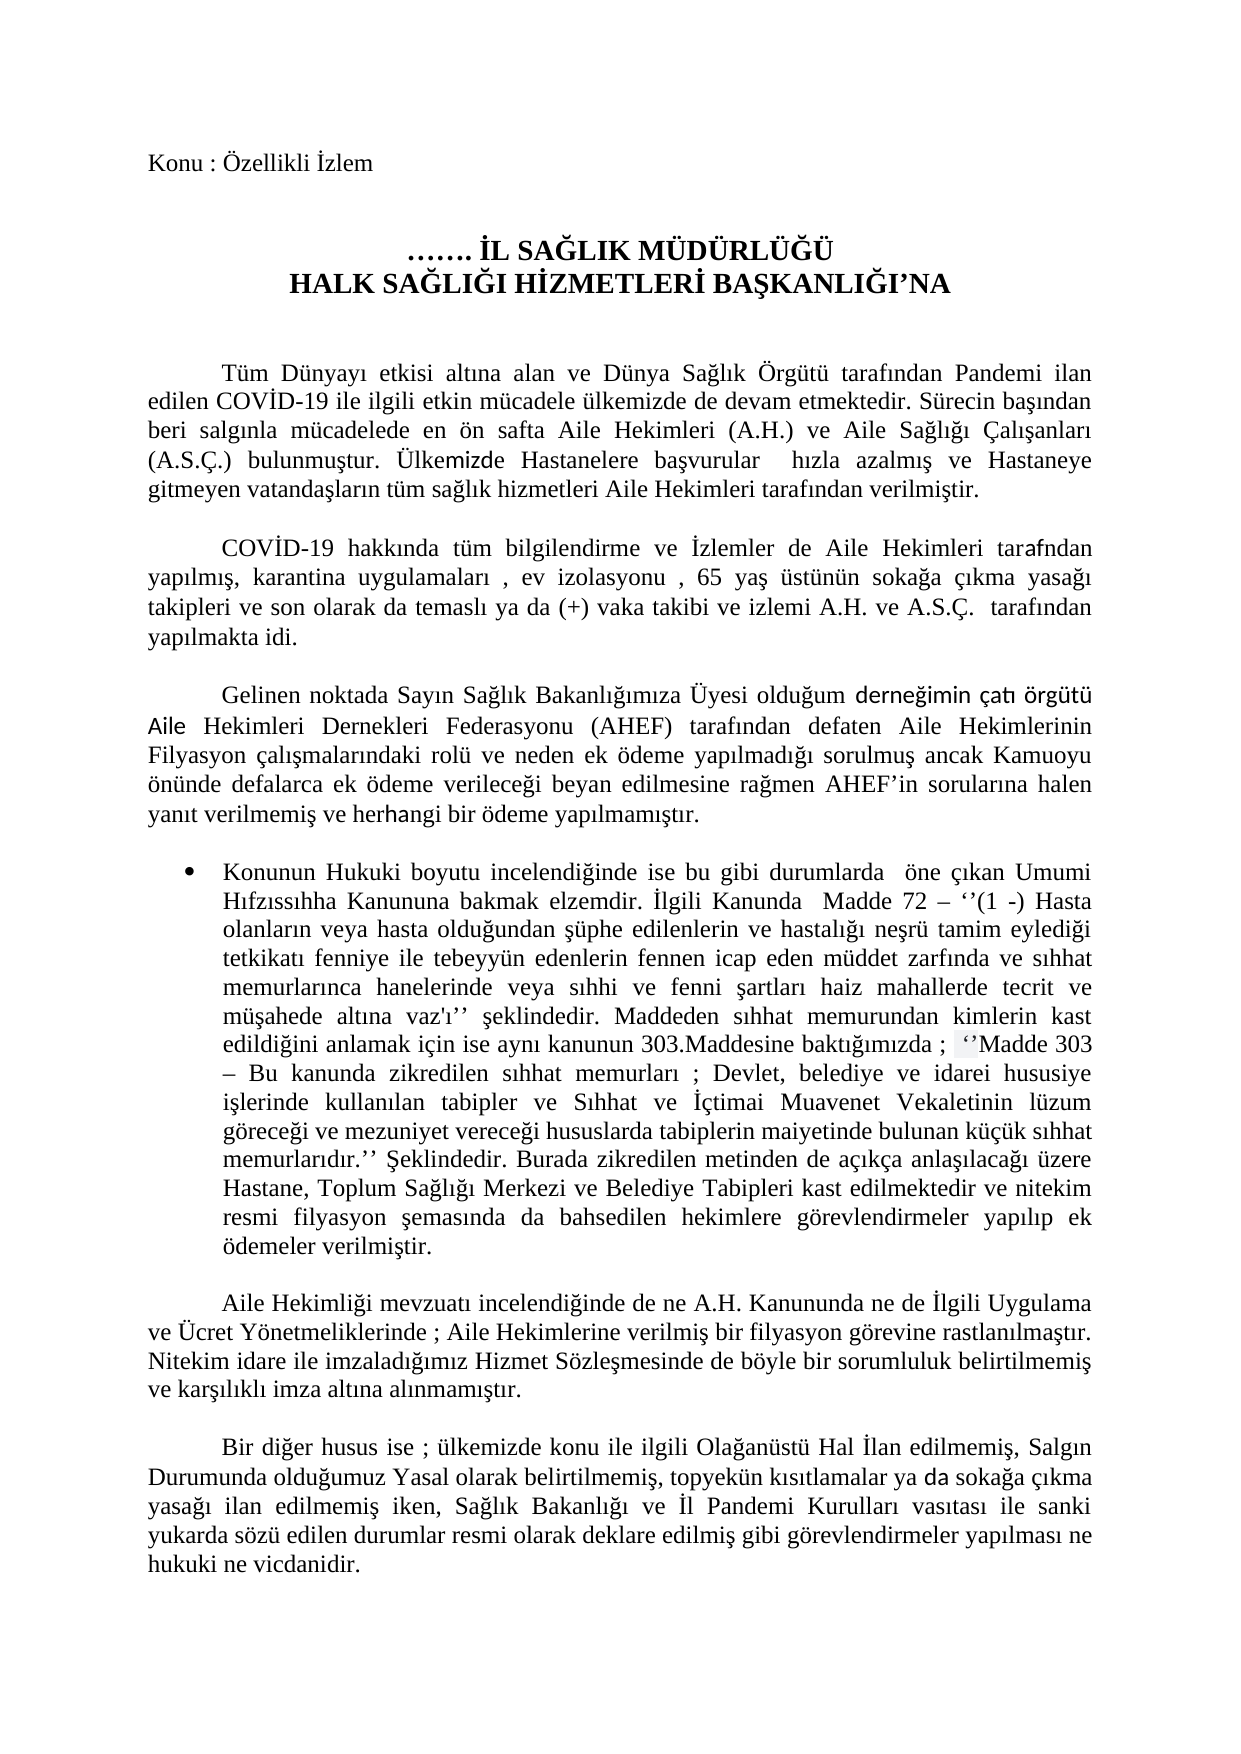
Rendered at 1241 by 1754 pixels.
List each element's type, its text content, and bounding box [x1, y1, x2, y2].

text COVİD-19 hakkında tüm bilgilendirme ve İzlemler de Aile Hekimleri tarafndan yapılmış, karantina uygulamaları , ev izolasyonu , 65 yaş üstünün sokağa çıkma yasağı takipleri ve son olarak da temaslı ya da (+) vaka takibi ve izlemi A.H. ve A.S.Ç. tarafından yapılmakta idi. [148, 532, 1093, 651]
text HALK SAĞLIĞI HİZMETLERİ BAŞKANLIĞI’NA [148, 267, 1093, 300]
text Konu : Özellikli İzlem [148, 148, 1093, 176]
text ……. İL SAĞLIK MÜDÜRLÜĞÜ [148, 233, 1093, 267]
text Tüm Dünyayı etkisi altına alan ve Dünya Sağlık Örgütü tarafından Pandemi ilan edilen COVİD-19 ile ilgili etkin mücadele ülkemizde de devam etmektedir. Sürecin başından beri salgınla mücadelede en ön safta Aile Hekimleri (A.H.) ve Aile Sağlığı Çalışanları (A.S.Ç.) bulunmuştur. Ülkemizde Hastanelere başvurular hızla azalmış ve Hastaneye gitmeyen vatandaşların tüm sağlık hizmetleri Aile Hekimleri tarafından verilmiştir. [148, 358, 1093, 503]
list Konunun Hukuki boyutu incelendiğinde ise bu gibi durumlarda öne çıkan Umumi Hıfzıssıhha Kanununa bakmak elzemdir. İlgili Kanunda Madde 72 – ‘’(1 -) Hasta olanların veya hasta olduğundan şüphe edilenlerin ve hastalığı neşrü tamim eylediği tetkikatı fenniye ile tebeyyün edenlerin fennen icap eden müddet zarfında ve sıhhat memurlarınca hanelerinde veya sıhhi ve fenni şartları haiz mahallerde tecrit ve müşahede altına vaz'ı’’ şeklindedir. Maddeden sıhhat memurundan kimlerin kast edildiğini anlamak için ise aynı kanunun 303.Maddesine baktığımızda ; ‘’Madde 303 – Bu kanunda zikredilen sıhhat memurları ; Devlet, belediye ve idarei hususiye işlerinde kullanılan tabipler ve Sıhhat ve İçtimai Muavenet Vekaletinin lüzum göreceği ve mezuniyet vereceği hususlarda tabiplerin maiyetinde bulunan küçük sıhhat memurlarıdır.’’ Şeklindedir. Burada zikredilen metinden de açıkça anlaşılacağı üzere Hastane, Toplum Sağlığı Merkezi ve Belediye Tabipleri kast edilmektedir ve nitekim resmi filyasyon şemasında da bahsedilen hekimlere görevlendirmeler yapılıp ek ödemeler verilmiştir. [185, 857, 1093, 1259]
text Gelinen noktada Sayın Sağlık Bakanlığımıza Üyesi olduğum derneğimin çatı örgütü Aile Hekimleri Dernekleri Federasyonu (AHEF) tarafından defaten Aile Hekimlerinin Filyasyon çalışmalarındaki rolü ve neden ek ödeme yapılmadığı sorulmuş ancak Kamuoyu önünde defalarca ek ödeme verileceği beyan edilmesine rağmen AHEF’in sorularına halen yanıt verilmemiş ve herhangi bir ödeme yapılmamıştır. [148, 679, 1093, 828]
text Aile Hekimliği mevzuatı incelendiğinde de ne A.H. Kanununda ne de İlgili Uygulama ve Ücret Yönetmeliklerinde ; Aile Hekimlerine verilmiş bir filyasyon görevine rastlanılmaştır. Nitekim idare ile imzaladığımız Hizmet Sözleşmesinde de böyle bir sorumluluk belirtilmemiş ve karşılıklı imza altına alınmamıştır. [148, 1288, 1093, 1403]
text Bir diğer husus ise ; ülkemizde konu ile ilgili Olağanüstü Hal İlan edilmemiş, Salgın Durumunda olduğumuz Yasal olarak belirtilmemiş, topyekün kısıtlamalar ya da sokağa çıkma yasağı ilan edilmemiş iken, Sağlık Bakanlığı ve İl Pandemi Kurulları vasıtası ile sanki yukarda sözü edilen durumlar resmi olarak deklare edilmiş gibi görevlendirmeler yapılması ne hukuki ne vicdanidir. [148, 1432, 1093, 1578]
